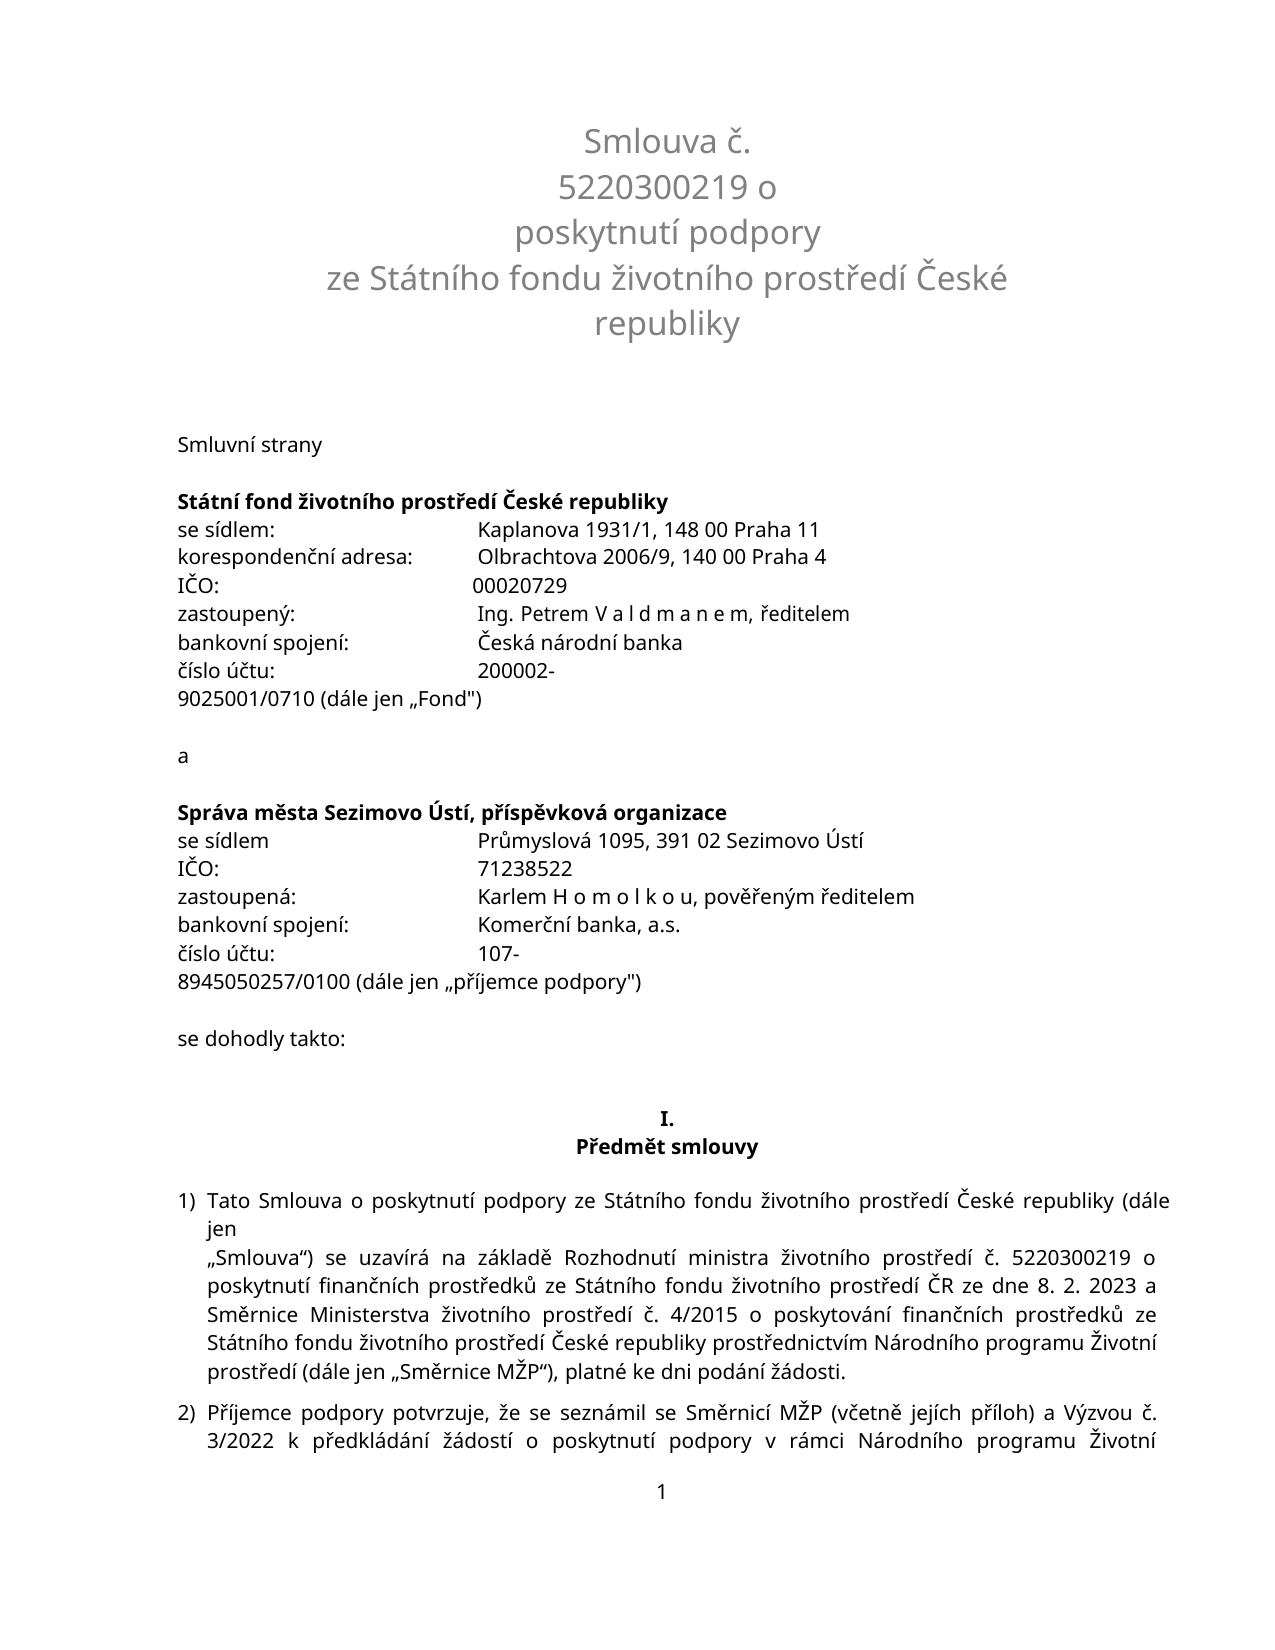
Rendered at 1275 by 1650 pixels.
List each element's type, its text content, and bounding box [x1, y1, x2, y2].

title ze Státního fondu životního prostředí České republiky [272, 254, 1061, 345]
list Tato Smlouva o poskytnutí podpory ze Státního fondu životního prostředí České republiky (dále jen [177, 1186, 1171, 1243]
text číslo účtu: 200002-9025001/0710 (dále jen „Fond") [177, 657, 685, 712]
subtitle Státní fond životního prostředí České republiky [177, 487, 1171, 515]
text se sídlem Průmyslová 1095, 391 02 Sezimovo Ústí [177, 827, 1171, 854]
text zastoupený: Ing. Petrem V a l d m a n e m, ředitelem [177, 599, 1171, 628]
text IČO: 00020729 [177, 571, 1171, 599]
text se dohodly takto: [177, 1024, 1171, 1053]
text bankovní spojení: Komerční banka, a.s. [177, 910, 1171, 939]
text bankovní spojení: Česká národní banka [177, 628, 1171, 656]
text číslo účtu: 107-8945050257/0100 (dále jen „příjemce podpory") [177, 939, 685, 996]
subtitle Správa města Sezimovo Ústí, příspěvková organizace [177, 798, 1171, 826]
subtitle Předmět smlouvy [493, 1132, 841, 1161]
text se sídlem: Kaplanova 1931/1, 148 00 Praha 11 [177, 515, 1171, 542]
text Smluvní strany [177, 430, 1171, 459]
text a [177, 741, 1171, 769]
text IČO: 71238522 [177, 854, 1171, 882]
text zastoupená: Karlem H o m o l k o u, pověřeným ředitelem [177, 882, 1171, 910]
text „Smlouva“) se uzavírá na základě Rozhodnutí ministra životního prostředí č. 5220300219 o poskytnutí finančních prostředků ze Státního fondu životního prostředí ČR ze dne 8. 2. 2023 a Směrnice Ministerstva životního prostředí č. 4/2015 o poskytování finančních prostředků ze Státního fondu životního prostředí České republiky prostřednictvím Národního programu Životní prostředí (dále jen „Směrnice MŽP“), platné ke dni podání žádosti. [207, 1243, 1157, 1385]
subtitle I. [493, 1104, 841, 1132]
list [177, 1398, 1157, 1455]
text korespondenční adresa: Olbrachtova 2006/9, 140 00 Praha 4 [177, 542, 1171, 571]
title Smlouva č. 5220300219 o poskytnutí podpory [494, 118, 841, 254]
